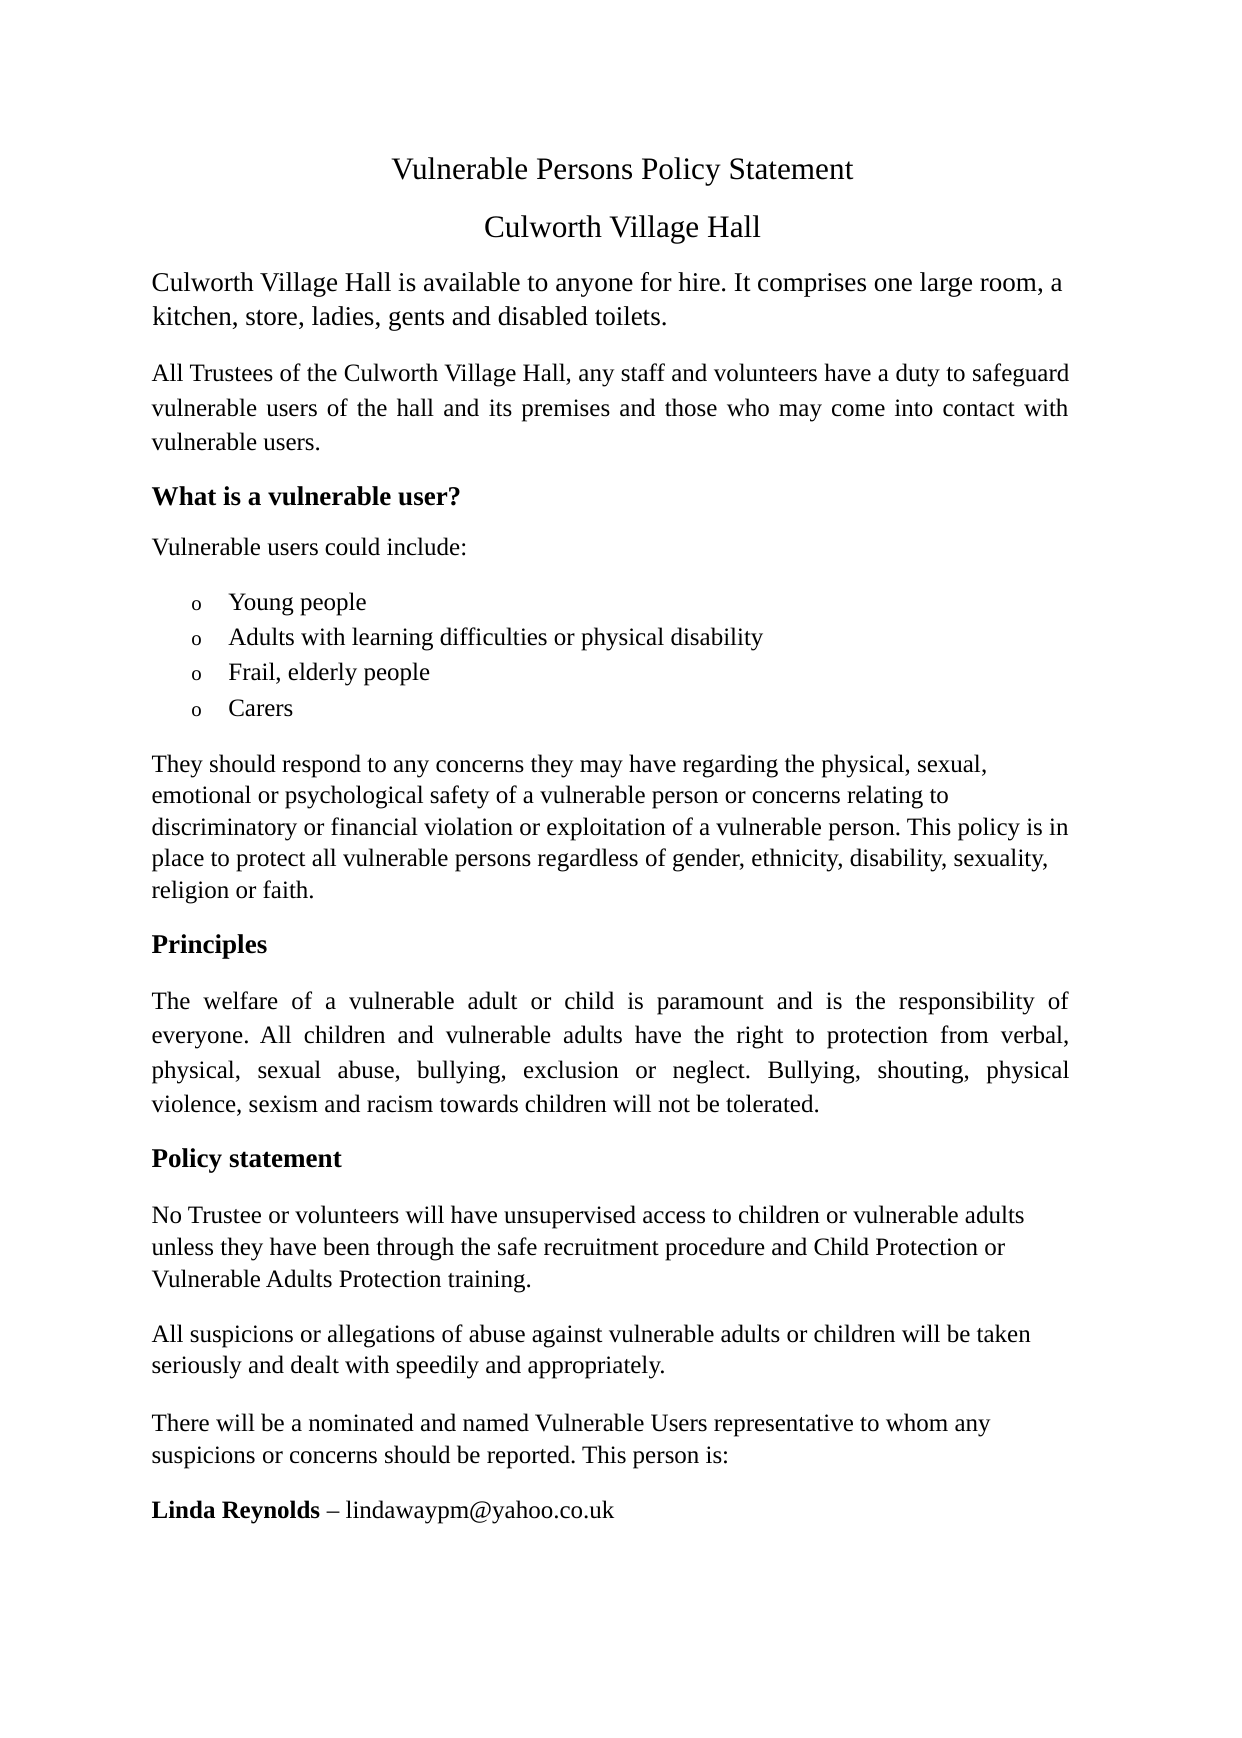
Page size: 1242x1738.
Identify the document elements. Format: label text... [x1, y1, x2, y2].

text All Trustees of the Culworth Village Hall, any staff and volunteers have a duty to safeguard vulnerable users of the hall and its premises and those who may come into contact with vulnerable users. [151, 358, 1071, 456]
text All suspicions or allegations of abuse against vulnerable adults or children will be taken seriously and dealt with speedily and appropriately. [151, 1319, 1092, 1379]
text Principles [151, 928, 1092, 959]
text Vulnerable users could include: [151, 532, 1092, 561]
text The welfare of a vulnerable adult or child is paramount and is the responsibility of everyone. All children and vulnerable adults have the right to protection from verbal, physical, sexual abuse, bullying, exclusion or neglect. Bullying, shouting, physical violence, sexism and racism towards children will not be tolerated. [151, 986, 1071, 1118]
list Frail, elderly people [191, 657, 1092, 686]
text Culworth Village Hall [153, 208, 1092, 244]
text No Trustee or volunteers will have unsupervised access to children or vulnerable adults unless they have been through the safe recruitment procedure and Child Protection or Vulnerable Adults Protection training. [151, 1201, 1092, 1292]
text Linda Reynolds – lindawaypm@yahoo.co.uk [151, 1495, 1092, 1524]
text They should respond to any concerns they may have regarding the physical, sexual, emotional or psychological safety of a vulnerable person or concerns relating to discriminatory or financial violation or exploitation of a vulnerable person. This policy is in place to protect all vulnerable persons regardless of gender, ethnicity, disability, sexuality, religion or faith. [151, 749, 1092, 904]
text What is a vulnerable user? [151, 480, 1092, 511]
text Policy statement [151, 1142, 1092, 1174]
list Carers [191, 693, 1092, 722]
text Culworth Village Hall is available to anyone for hire. It comprises one large room, a kitchen, store, ladies, gents and disabled toilets. [151, 266, 1092, 331]
list Adults with learning difficulties or physical disability [191, 622, 1092, 651]
list Young people [191, 587, 1092, 616]
text Vulnerable Persons Policy Statement [153, 150, 1092, 186]
text There will be a nominated and named Vulnerable Users representative to whom any suspicions or concerns should be reported. This person is: [151, 1408, 1092, 1469]
